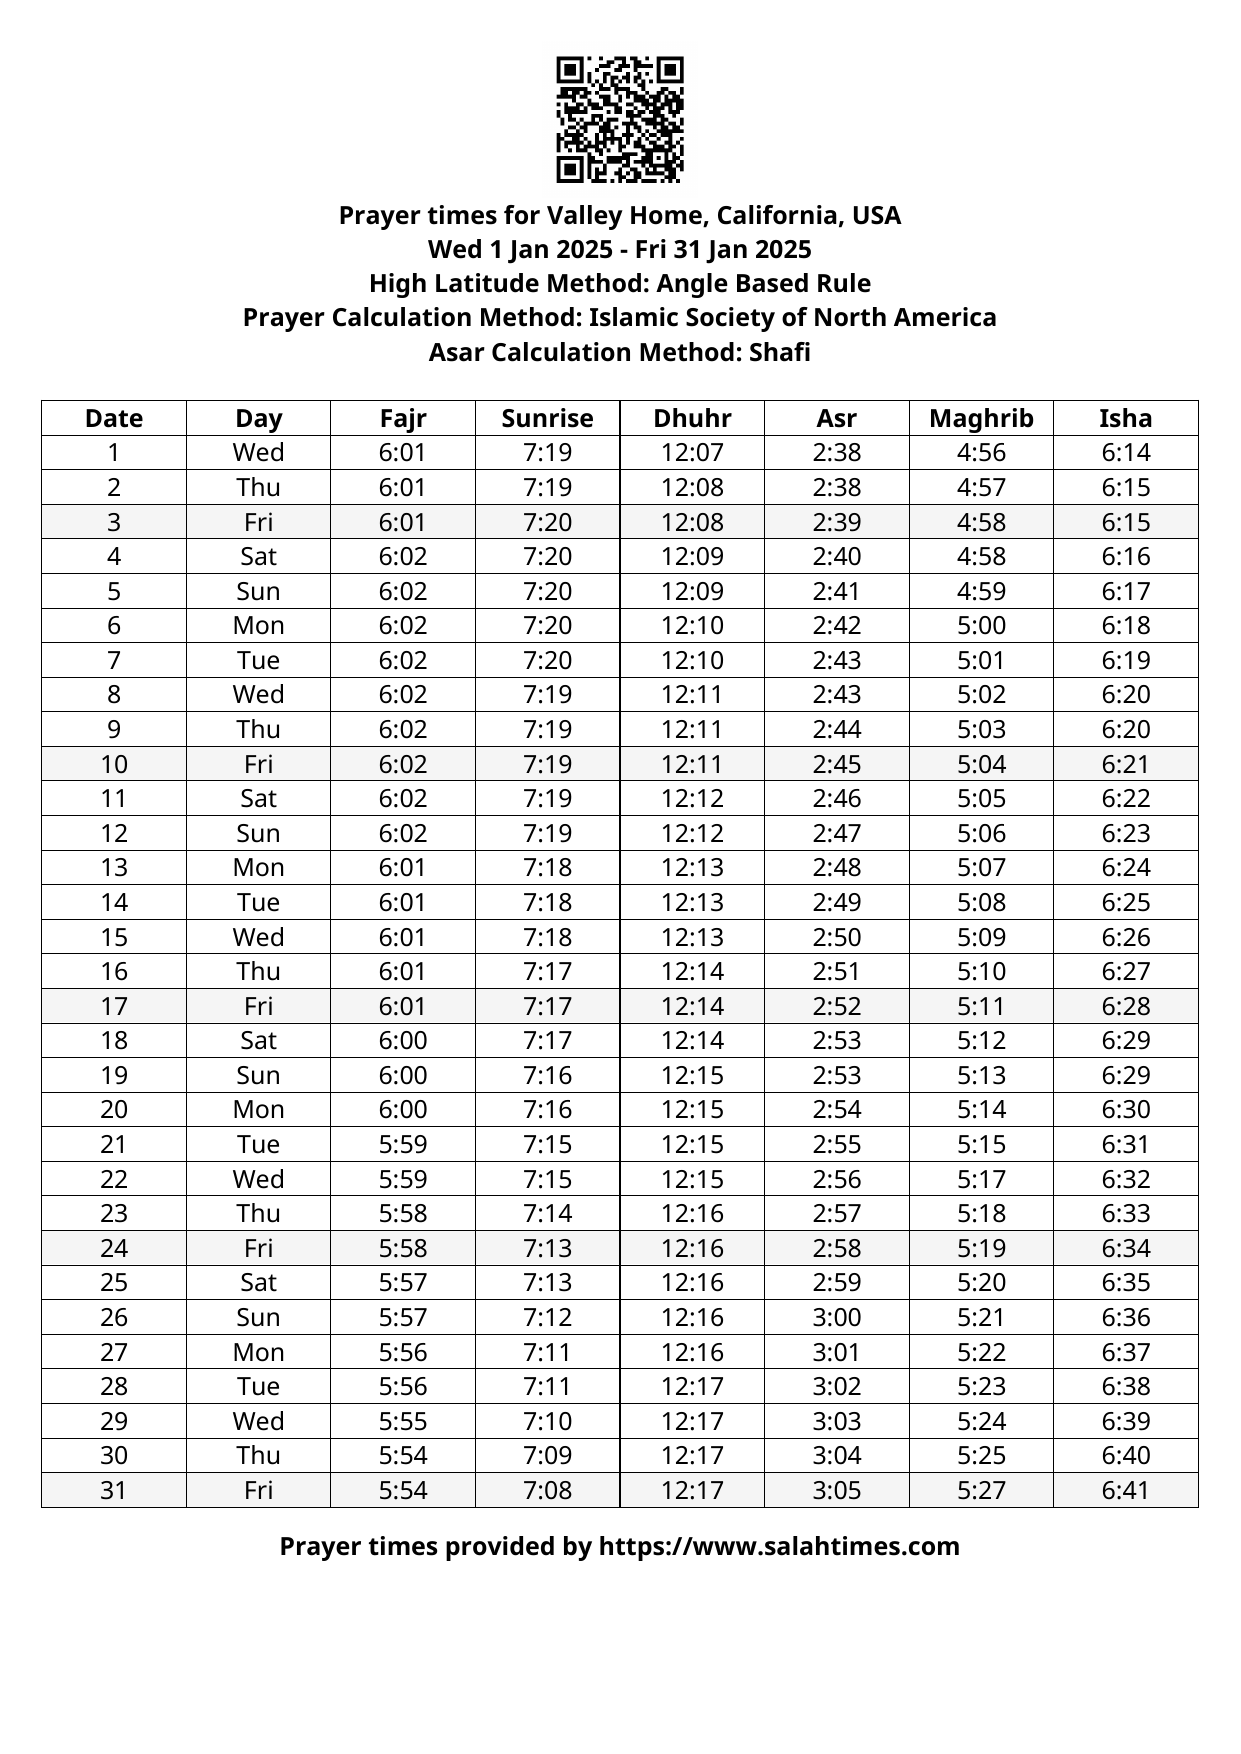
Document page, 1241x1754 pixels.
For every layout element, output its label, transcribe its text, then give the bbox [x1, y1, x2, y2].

table_cell 5:56 [331, 1369, 475, 1403]
table_cell 12:16 [621, 1300, 764, 1334]
table_cell 5:08 [910, 885, 1053, 919]
table_cell Wed [187, 678, 330, 711]
table_cell 28 [42, 1369, 186, 1403]
table_cell 7 [42, 643, 186, 677]
table_cell 6:33 [1054, 1196, 1198, 1230]
table_cell 6:22 [1054, 781, 1198, 815]
table_cell 29 [42, 1404, 186, 1437]
table_cell 2:42 [765, 609, 909, 642]
table_cell 5:27 [910, 1473, 1053, 1507]
table_cell 16 [42, 954, 186, 988]
table_cell 5:22 [910, 1335, 1053, 1368]
table_cell 7:09 [476, 1439, 619, 1472]
table_cell 7:18 [476, 885, 619, 919]
table_cell 6:02 [331, 678, 475, 711]
table_cell 6:01 [331, 851, 475, 884]
table_cell 6:14 [1054, 436, 1198, 469]
table_cell 6:02 [331, 539, 475, 573]
table_cell Mon [187, 1093, 330, 1126]
table_cell 7:11 [476, 1369, 619, 1403]
table_cell 2:40 [765, 539, 909, 573]
table_cell 7:20 [476, 505, 619, 538]
table_cell 4:57 [910, 470, 1053, 504]
table_cell 5:02 [910, 678, 1053, 711]
table_cell 6:19 [1054, 643, 1198, 677]
table_cell Sat [187, 539, 330, 573]
text Wed 1 Jan 2025 - Fri 31 Jan 2025 [42, 232, 1198, 266]
table_cell 12:15 [621, 1127, 764, 1161]
table_cell 3:05 [765, 1473, 909, 1507]
table_cell Sat [187, 781, 330, 815]
table_cell 5:18 [910, 1196, 1053, 1230]
table_cell 6:21 [1054, 747, 1198, 780]
table_cell 5:24 [910, 1404, 1053, 1437]
table_cell 6:17 [1054, 574, 1198, 607]
table_cell 2:38 [765, 436, 909, 469]
table_cell 12:08 [621, 470, 764, 504]
table_cell 11 [42, 781, 186, 815]
table_cell 7:19 [476, 781, 619, 815]
table_cell 7:11 [476, 1335, 619, 1368]
table_cell Mon [187, 609, 330, 642]
table_cell Sun [187, 1058, 330, 1092]
table_cell 6:15 [1054, 470, 1198, 504]
table_cell 30 [42, 1439, 186, 1472]
table_cell 7:20 [476, 609, 619, 642]
text Prayer times provided by https://www.salahtimes.com [42, 1528, 1198, 1563]
table_cell 12:14 [621, 954, 764, 988]
table_cell 6:01 [331, 505, 475, 538]
table_cell 5:19 [910, 1231, 1053, 1264]
table_cell 7:14 [476, 1196, 619, 1230]
table_cell 31 [42, 1473, 186, 1507]
table_cell 5:04 [910, 747, 1053, 780]
table_cell 12:15 [621, 1058, 764, 1092]
table_cell Sun [187, 574, 330, 607]
table_cell 2:53 [765, 1058, 909, 1092]
table_cell 12:13 [621, 885, 764, 919]
table_cell 2:54 [765, 1093, 909, 1126]
table_cell 2:48 [765, 851, 909, 884]
table_cell 2:47 [765, 816, 909, 849]
table_header Dhuhr [621, 401, 764, 434]
table_header Maghrib [910, 401, 1053, 434]
table_cell 6:27 [1054, 954, 1198, 988]
table_cell 7:19 [476, 470, 619, 504]
table_cell 12:11 [621, 712, 764, 746]
table_cell 5:57 [331, 1300, 475, 1334]
table_cell 20 [42, 1093, 186, 1126]
table_cell 12 [42, 816, 186, 849]
table_cell 6:02 [331, 609, 475, 642]
table_cell 6:02 [331, 643, 475, 677]
table_cell 12:07 [621, 436, 764, 469]
table_cell 7:08 [476, 1473, 619, 1507]
table_cell 2 [42, 470, 186, 504]
table_cell 6:00 [331, 1024, 475, 1057]
table_cell Sat [187, 1266, 330, 1299]
table_cell 6:01 [331, 436, 475, 469]
table_cell 2:43 [765, 678, 909, 711]
table_cell 5:15 [910, 1127, 1053, 1161]
table_cell 7:20 [476, 539, 619, 573]
table_cell 2:50 [765, 920, 909, 953]
table_cell 7:18 [476, 851, 619, 884]
table_cell Fri [187, 505, 330, 538]
table_cell 2:39 [765, 505, 909, 538]
text Prayer Calculation Method: Islamic Society of North America [42, 300, 1198, 334]
table_cell 12:16 [621, 1266, 764, 1299]
table_cell 5:59 [331, 1127, 475, 1161]
table_cell 5:14 [910, 1093, 1053, 1126]
table_cell 5:10 [910, 954, 1053, 988]
table_cell 6:20 [1054, 712, 1198, 746]
table_cell 7:15 [476, 1162, 619, 1195]
table_cell 24 [42, 1231, 186, 1264]
table_cell 3:01 [765, 1335, 909, 1368]
table_cell 5:06 [910, 816, 1053, 849]
table_header Sunrise [476, 401, 619, 434]
table_header Asr [765, 401, 909, 434]
table_cell Mon [187, 1335, 330, 1368]
table_cell 6:34 [1054, 1231, 1198, 1264]
table_cell 5:12 [910, 1024, 1053, 1057]
table_cell 7:16 [476, 1058, 619, 1092]
table_cell 6:02 [331, 781, 475, 815]
table_cell 10 [42, 747, 186, 780]
table_cell 3:03 [765, 1404, 909, 1437]
table_cell 5:05 [910, 781, 1053, 815]
table_cell 5:57 [331, 1266, 475, 1299]
table_cell 6:36 [1054, 1300, 1198, 1334]
table_cell 6:26 [1054, 920, 1198, 953]
table_cell 12:16 [621, 1335, 764, 1368]
table_cell Sun [187, 1300, 330, 1334]
table_cell 5 [42, 574, 186, 607]
table_cell 7:17 [476, 954, 619, 988]
table_cell 4 [42, 539, 186, 573]
table_cell 6:01 [331, 989, 475, 1022]
table_cell 4:56 [910, 436, 1053, 469]
table_cell 7:19 [476, 816, 619, 849]
table_cell Tue [187, 1369, 330, 1403]
table_cell 2:57 [765, 1196, 909, 1230]
table_cell 6:23 [1054, 816, 1198, 849]
table_cell 6:29 [1054, 1058, 1198, 1092]
table_cell 15 [42, 920, 186, 953]
table_cell 5:17 [910, 1162, 1053, 1195]
table_cell Thu [187, 954, 330, 988]
table_cell 12:12 [621, 816, 764, 849]
table_cell 7:17 [476, 1024, 619, 1057]
table_cell 6:32 [1054, 1162, 1198, 1195]
table_cell 5:11 [910, 989, 1053, 1022]
table_cell 5:58 [331, 1231, 475, 1264]
table_cell 2:43 [765, 643, 909, 677]
table_cell 6:25 [1054, 885, 1198, 919]
table_cell 6:31 [1054, 1127, 1198, 1161]
table_cell Fri [187, 1473, 330, 1507]
table_cell 4:58 [910, 539, 1053, 573]
table_cell 6:18 [1054, 609, 1198, 642]
table_cell 2:38 [765, 470, 909, 504]
table_cell Fri [187, 747, 330, 780]
table_cell 12:11 [621, 678, 764, 711]
table_cell 12:11 [621, 747, 764, 780]
table_cell 12:17 [621, 1439, 764, 1472]
table_cell 9 [42, 712, 186, 746]
table_cell 5:13 [910, 1058, 1053, 1092]
table_cell Wed [187, 436, 330, 469]
table_cell 7:15 [476, 1127, 619, 1161]
table_cell 5:23 [910, 1369, 1053, 1403]
table_cell 6:00 [331, 1093, 475, 1126]
table_cell 12:14 [621, 989, 764, 1022]
table_cell 21 [42, 1127, 186, 1161]
table_header Isha [1054, 401, 1198, 434]
table_cell 12:09 [621, 539, 764, 573]
table_cell Wed [187, 1162, 330, 1195]
table_cell 5:09 [910, 920, 1053, 953]
table_cell 7:18 [476, 920, 619, 953]
table_cell Fri [187, 989, 330, 1022]
table_cell Sun [187, 816, 330, 849]
table_cell 7:20 [476, 643, 619, 677]
table_cell 6:20 [1054, 678, 1198, 711]
table_cell 5:01 [910, 643, 1053, 677]
table_cell 5:58 [331, 1196, 475, 1230]
table_cell 2:56 [765, 1162, 909, 1195]
table_cell 4:59 [910, 574, 1053, 607]
table_cell 6:02 [331, 712, 475, 746]
table_cell 12:14 [621, 1024, 764, 1057]
table_cell 6:01 [331, 885, 475, 919]
table_cell Tue [187, 1127, 330, 1161]
table_cell 6:24 [1054, 851, 1198, 884]
table_cell 12:08 [621, 505, 764, 538]
table_cell Sat [187, 1024, 330, 1057]
table_cell Fri [187, 1231, 330, 1264]
table_cell 12:10 [621, 643, 764, 677]
table_cell 12:12 [621, 781, 764, 815]
table_cell 5:54 [331, 1439, 475, 1472]
table_cell 6:30 [1054, 1093, 1198, 1126]
table_cell 5:07 [910, 851, 1053, 884]
table_header Day [187, 401, 330, 434]
text High Latitude Method: Angle Based Rule [42, 266, 1198, 300]
table_cell 6:01 [331, 954, 475, 988]
table_cell 6:00 [331, 1058, 475, 1092]
table_cell 7:19 [476, 436, 619, 469]
table_cell 6:29 [1054, 1024, 1198, 1057]
table_cell 2:51 [765, 954, 909, 988]
table_cell 6:35 [1054, 1266, 1198, 1299]
table_cell 2:55 [765, 1127, 909, 1161]
table_cell 7:19 [476, 712, 619, 746]
table_cell 13 [42, 851, 186, 884]
table_cell 5:59 [331, 1162, 475, 1195]
table_header Date [42, 401, 186, 434]
table_cell 2:59 [765, 1266, 909, 1299]
table_cell Thu [187, 470, 330, 504]
table_cell Wed [187, 1404, 330, 1437]
table_cell 26 [42, 1300, 186, 1334]
table_cell 7:16 [476, 1093, 619, 1126]
table_cell 5:00 [910, 609, 1053, 642]
table_cell 5:55 [331, 1404, 475, 1437]
table_cell 7:13 [476, 1266, 619, 1299]
table_cell 2:58 [765, 1231, 909, 1264]
table_cell 7:12 [476, 1300, 619, 1334]
table_cell 5:03 [910, 712, 1053, 746]
table_cell 12:10 [621, 609, 764, 642]
table_cell 12:17 [621, 1404, 764, 1437]
table_cell 6 [42, 609, 186, 642]
table_cell 2:49 [765, 885, 909, 919]
table_cell 12:16 [621, 1196, 764, 1230]
table_cell 6:38 [1054, 1369, 1198, 1403]
table_cell 12:17 [621, 1473, 764, 1507]
table_cell 27 [42, 1335, 186, 1368]
table_cell 2:41 [765, 574, 909, 607]
table_cell 2:52 [765, 989, 909, 1022]
table_cell 12:16 [621, 1231, 764, 1264]
table_cell Thu [187, 712, 330, 746]
table_cell 7:17 [476, 989, 619, 1022]
table_cell 7:10 [476, 1404, 619, 1437]
table_cell 5:20 [910, 1266, 1053, 1299]
table_cell 12:13 [621, 920, 764, 953]
table_cell 14 [42, 885, 186, 919]
table_cell 6:41 [1054, 1473, 1198, 1507]
table_cell Tue [187, 885, 330, 919]
table_cell 3:04 [765, 1439, 909, 1472]
table_cell 4:58 [910, 505, 1053, 538]
text Asar Calculation Method: Shafi [42, 334, 1198, 368]
table_cell 22 [42, 1162, 186, 1195]
table_cell 6:01 [331, 470, 475, 504]
table_cell Thu [187, 1439, 330, 1472]
table_cell 6:16 [1054, 539, 1198, 573]
text Prayer times for Valley Home, California, USA [42, 198, 1198, 232]
table_cell 7:19 [476, 747, 619, 780]
table_cell 2:46 [765, 781, 909, 815]
table_cell 12:09 [621, 574, 764, 607]
table_cell 6:15 [1054, 505, 1198, 538]
table_cell 8 [42, 678, 186, 711]
table_cell 18 [42, 1024, 186, 1057]
table_cell 25 [42, 1266, 186, 1299]
table_cell 7:20 [476, 574, 619, 607]
table_cell Wed [187, 920, 330, 953]
table_cell Tue [187, 643, 330, 677]
table_cell 2:53 [765, 1024, 909, 1057]
table_cell 12:13 [621, 851, 764, 884]
table_cell 5:56 [331, 1335, 475, 1368]
table_cell 6:40 [1054, 1439, 1198, 1472]
table_cell Thu [187, 1196, 330, 1230]
table_cell 2:45 [765, 747, 909, 780]
picture [542, 41, 699, 198]
table_cell 12:17 [621, 1369, 764, 1403]
table_cell 6:37 [1054, 1335, 1198, 1368]
table_cell 7:13 [476, 1231, 619, 1264]
table_cell Mon [187, 851, 330, 884]
table_cell 23 [42, 1196, 186, 1230]
table_cell 19 [42, 1058, 186, 1092]
table_cell 3:02 [765, 1369, 909, 1403]
table_cell 6:02 [331, 747, 475, 780]
table_cell 5:54 [331, 1473, 475, 1507]
table_cell 6:02 [331, 574, 475, 607]
table_cell 5:25 [910, 1439, 1053, 1472]
table_cell 5:21 [910, 1300, 1053, 1334]
table_cell 12:15 [621, 1093, 764, 1126]
table_cell 1 [42, 436, 186, 469]
table_cell 17 [42, 989, 186, 1022]
table_cell 6:39 [1054, 1404, 1198, 1437]
table_header Fajr [331, 401, 475, 434]
table_cell 6:28 [1054, 989, 1198, 1022]
table_cell 3:00 [765, 1300, 909, 1334]
table_cell 2:44 [765, 712, 909, 746]
table_cell 6:02 [331, 816, 475, 849]
table_cell 3 [42, 505, 186, 538]
table_cell 7:19 [476, 678, 619, 711]
table_cell 12:15 [621, 1162, 764, 1195]
table_cell 6:01 [331, 920, 475, 953]
